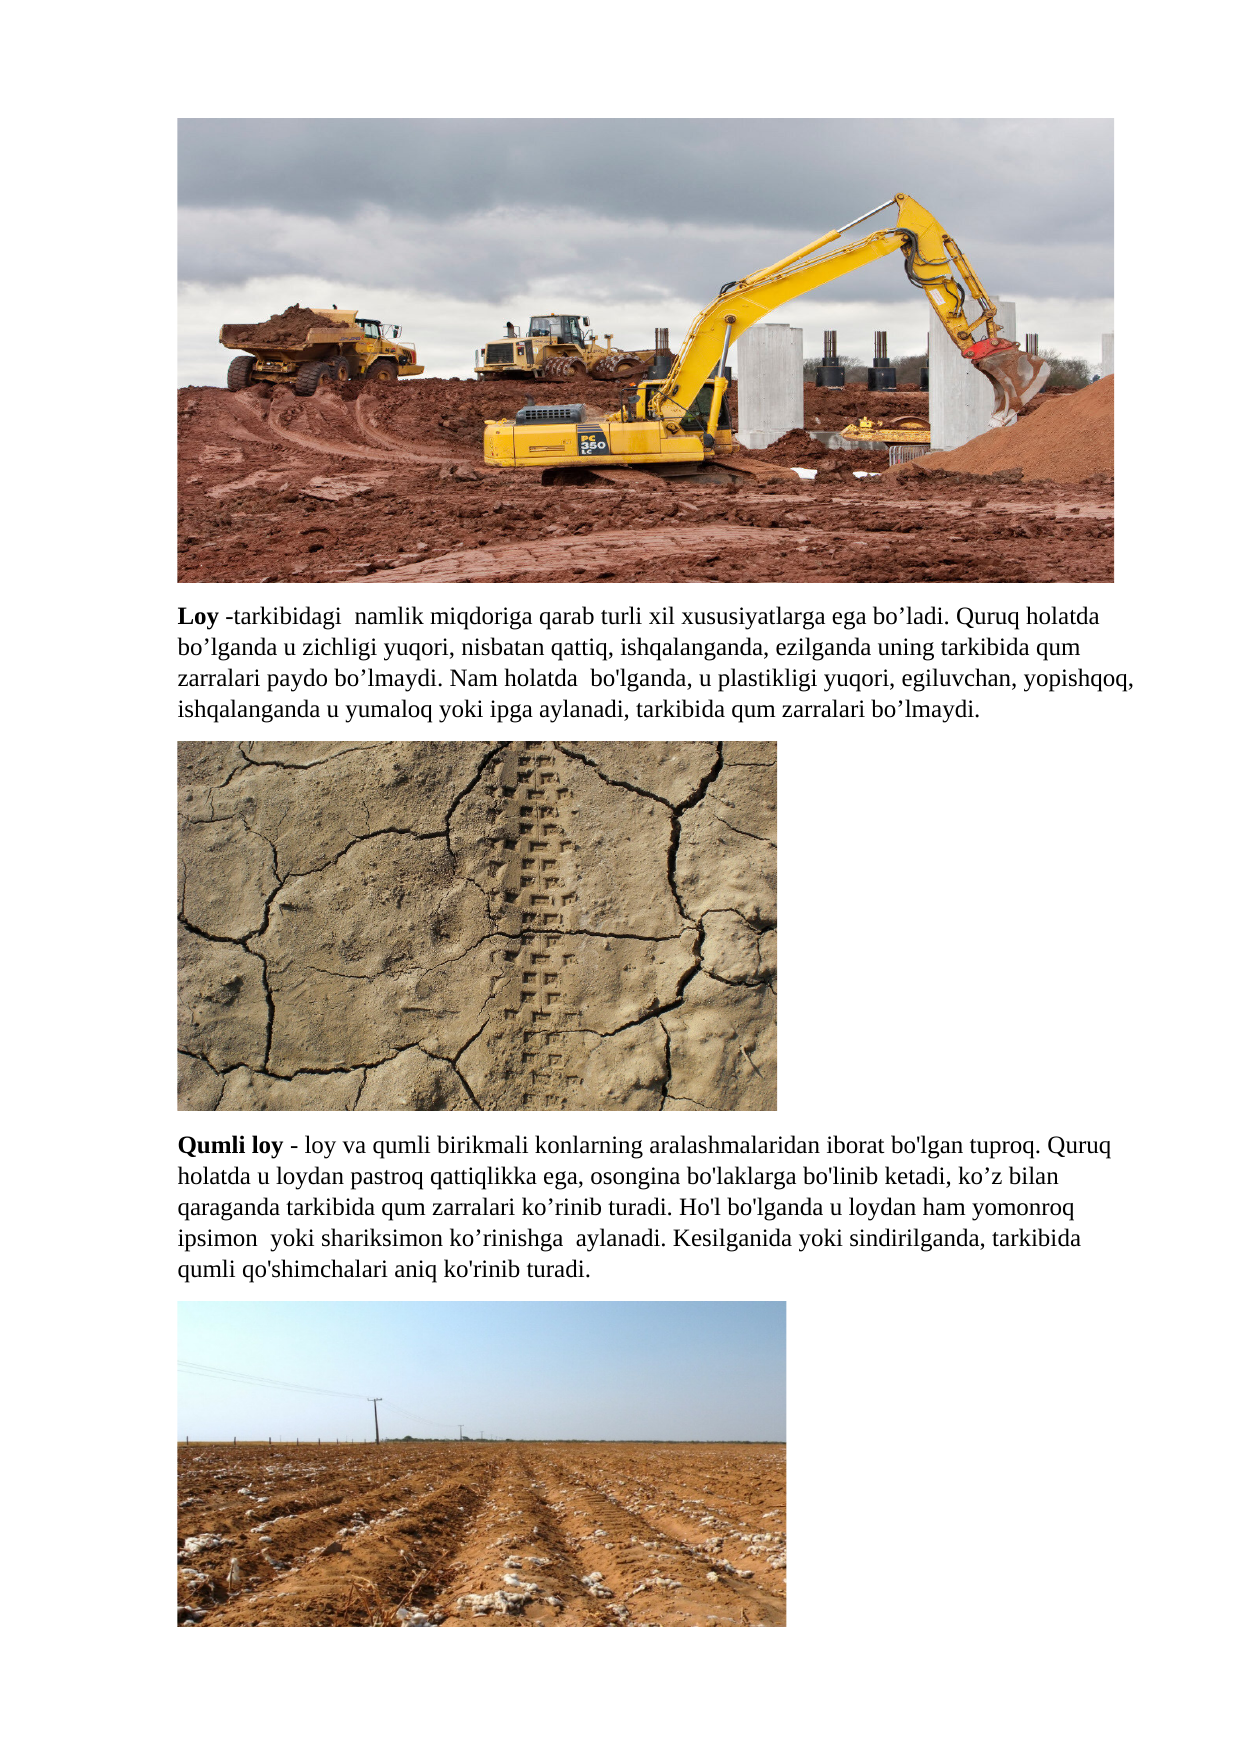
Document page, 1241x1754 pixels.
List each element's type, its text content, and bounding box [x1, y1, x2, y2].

text Loy -tarkibidagi namlik miqdoriga qarab turli xil xususiyatlarga ega bo’ladi. Quruq holatda bo’lganda u zichligi yuqori, nisbatan qattiq, ishqalanganda, ezilganda uning tarkibida qum zarralari paydo bo’lmaydi. Nam holatda bo'lganda, u plastikligi yuqori, egiluvchan, yopishqoq, ishqalanganda u yumaloq yoki ipga aylanadi, tarkibida qum zarralari bo’lmaydi. [177, 601, 1152, 723]
picture [177, 741, 778, 1111]
picture [177, 1301, 787, 1627]
picture [177, 118, 1115, 583]
text Qumli loy - loy va qumli birikmali konlarning aralashmalaridan iborat bo'lgan tuproq. Quruq holatda u loydan pastroq qattiqlikka ega, osongina bo'laklarga bo'linib ketadi, ko’z bilan qaraganda tarkibida qum zarralari ko’rinib turadi. Ho'l bo'lganda u loydan ham yomonroq ipsimon yoki shariksimon ko’rinishga aylanadi. Kesilganida yoki sindirilganda, tarkibida qumli qo'shimchalari aniq ko'rinib turadi. [177, 1130, 1152, 1283]
